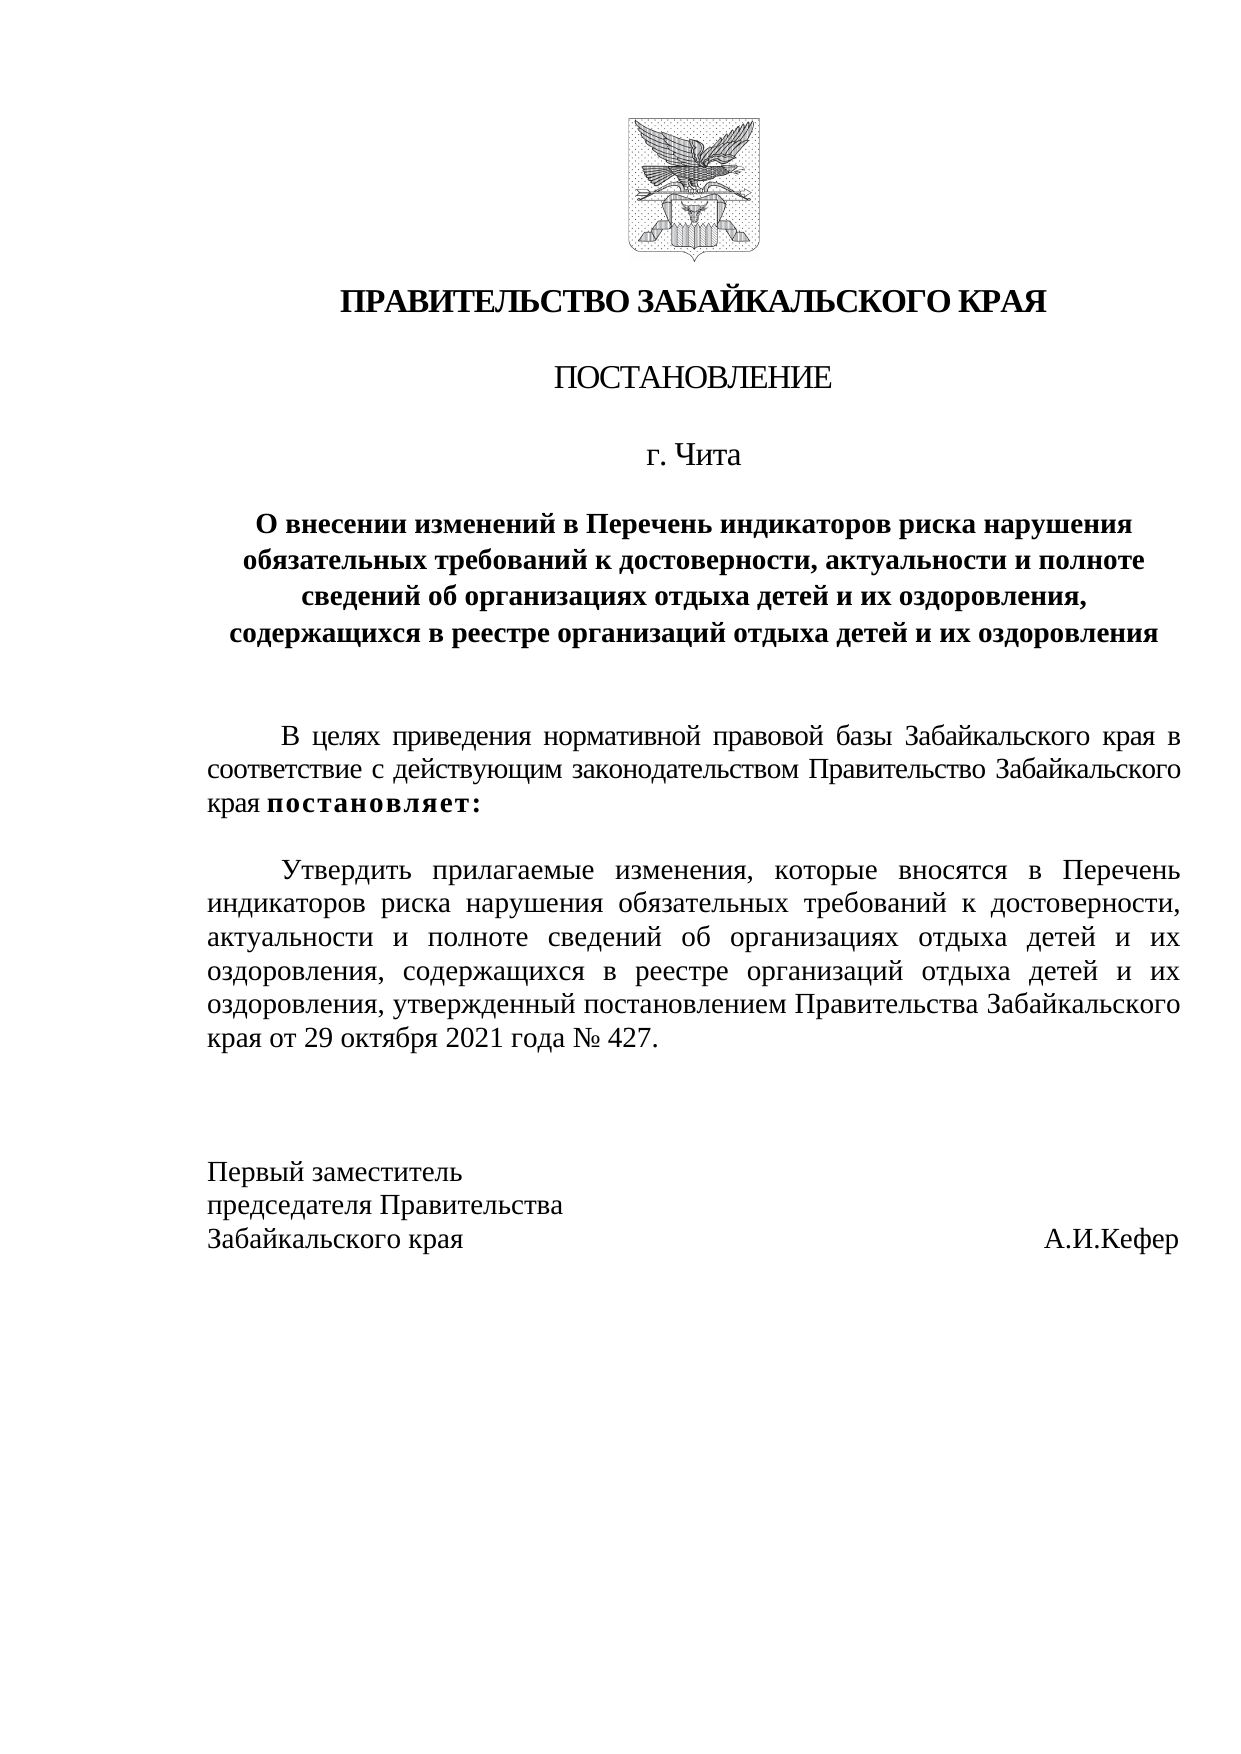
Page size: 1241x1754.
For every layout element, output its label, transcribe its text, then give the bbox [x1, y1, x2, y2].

text ПРАВИТЕЛЬСТВО ЗАБАЙКАЛЬСКОГО КРАЯ [207, 281, 1181, 319]
text О внесении изменений в Перечень индикаторов риска нарушения обязательных требований к достоверности, актуальности и полноте сведений об организациях отдыха детей и их оздоровления, содержащихся в реестре организаций отдыха детей и их оздоровления [207, 506, 1181, 648]
text Забайкальского края А.И.Кефер [207, 1221, 1181, 1254]
text ПОСТАНОВЛЕНИЕ [207, 358, 1181, 396]
text В целях приведения нормативной правовой базы Забайкальского края в соответствие с действующим законодательством Правительство Забайкальского края постановляет: [207, 718, 1181, 818]
text Первый заместитель [207, 1154, 1181, 1187]
text Утвердить прилагаемые изменения, которые вносятся в Перечень индикаторов риска нарушения обязательных требований к достоверности, актуальности и полноте сведений об организациях отдыха детей и их оздоровления, содержащихся в реестре организаций отдыха детей и их оздоровления, утвержденный постановлением Правительства Забайкальского края от 29 октября 2021 года № 427. [207, 852, 1181, 1053]
text г. Чита [207, 434, 1181, 473]
text председателя Правительства [207, 1187, 1181, 1221]
